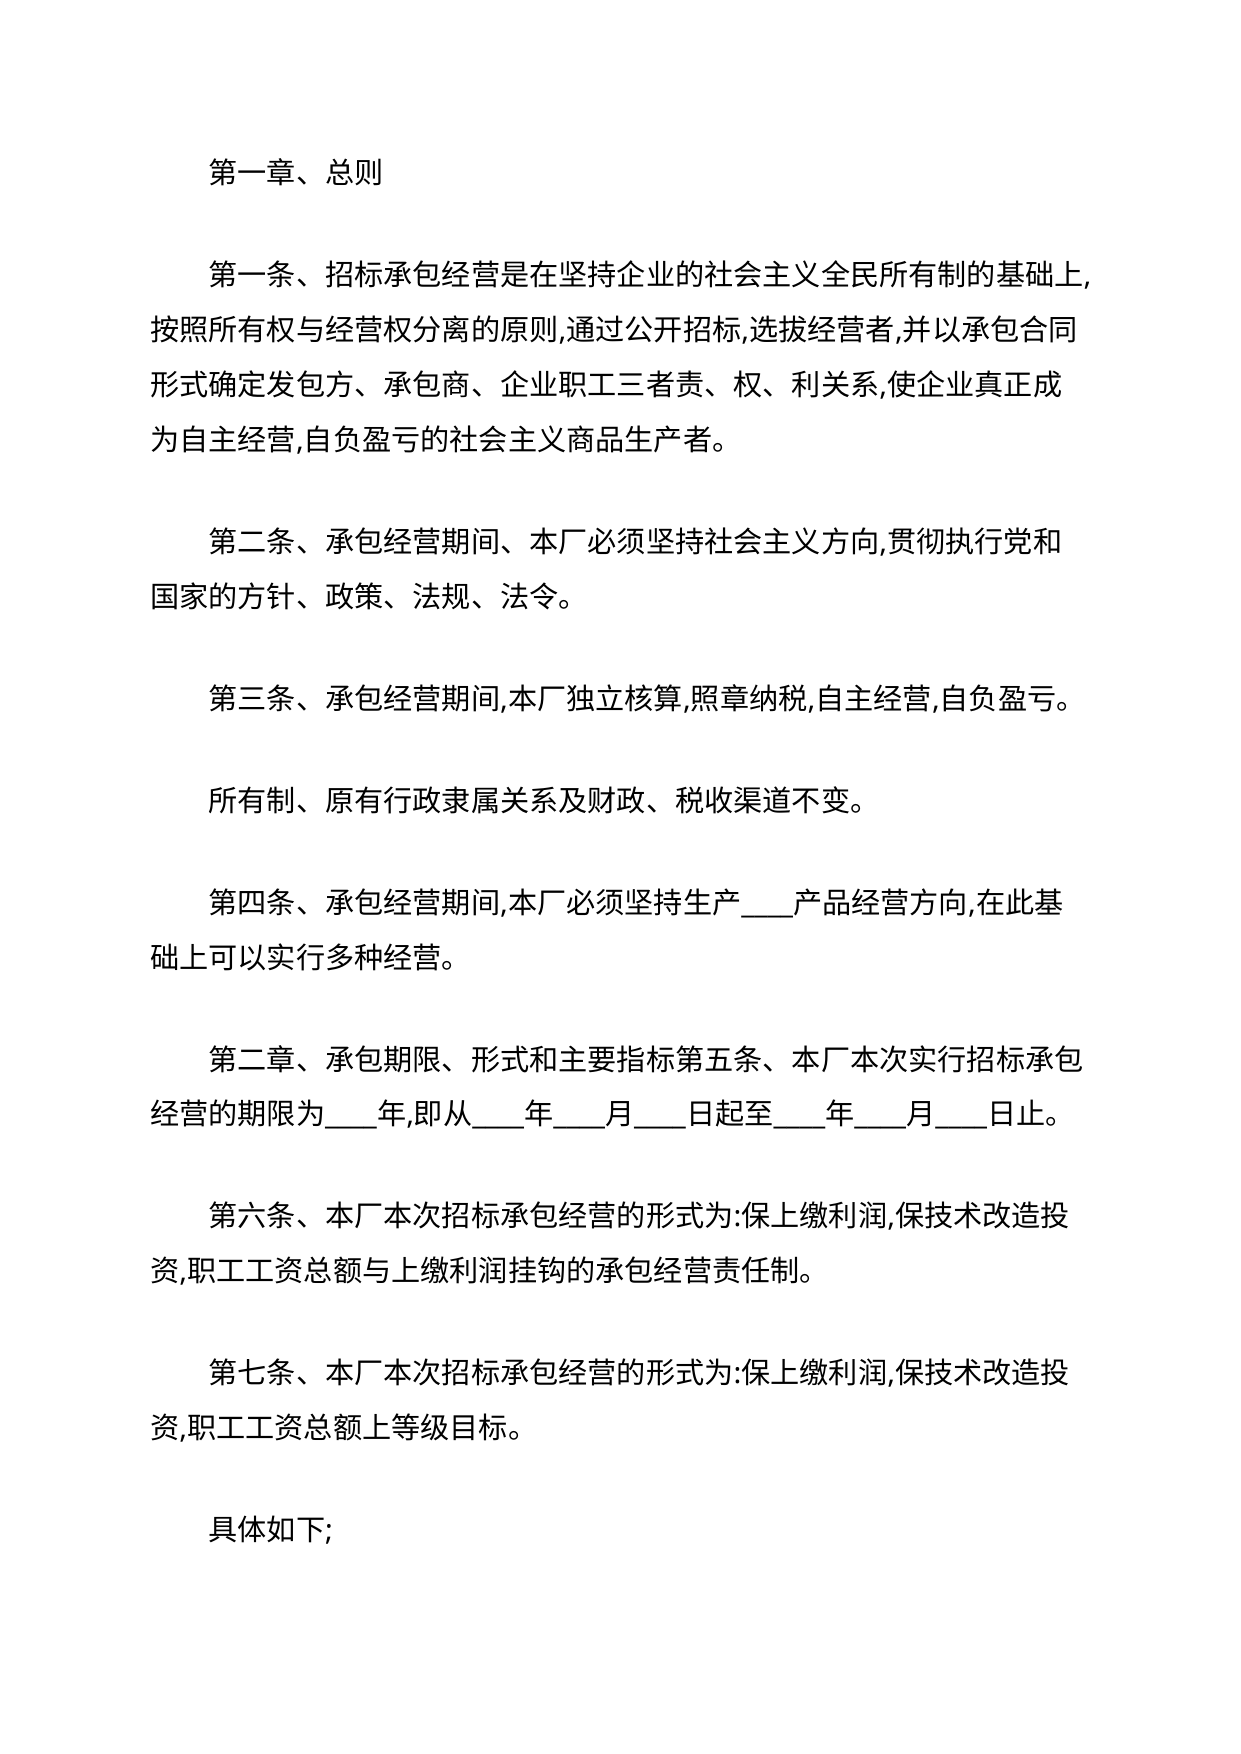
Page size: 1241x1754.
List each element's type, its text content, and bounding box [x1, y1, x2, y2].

text 第二条、承包经营期间、本厂必须坚持社会主义方向,贯彻执行党和国家的方针、政策、法规、法令。 [150, 519, 1090, 616]
text 第一章、总则 [150, 150, 1090, 192]
text 第二章、承包期限、形式和主要指标第五条、本厂本次实行招标承包经营的期限为____年,即从____年____月____日起至____年____月____日止。 [150, 1036, 1090, 1133]
text 第一条、招标承包经营是在坚持企业的社会主义全民所有制的基础上,按照所有权与经营权分离的原则,通过公开招标,选拔经营者,并以承包合同形式确定发包方、承包商、企业职工三者责、权、利关系,使企业真正成为自主经营,自负盈亏的社会主义商品生产者。 [150, 252, 1090, 459]
text 第七条、本厂本次招标承包经营的形式为:保上缴利润,保技术改造投资,职工工资总额上等级目标。 [150, 1350, 1090, 1447]
text 所有制、原有行政隶属关系及财政、税收渠道不变。 [150, 777, 1090, 820]
text 第六条、本厂本次招标承包经营的形式为:保上缴利润,保技术改造投资,职工工资总额与上缴利润挂钩的承包经营责任制。 [150, 1193, 1090, 1290]
text 第四条、承包经营期间,本厂必须坚持生产____产品经营方向,在此基础上可以实行多种经营。 [150, 879, 1090, 977]
text 第三条、承包经营期间,本厂独立核算,照章纳税,自主经营,自负盈亏。 [150, 676, 1090, 718]
text 具体如下; [150, 1507, 1090, 1549]
